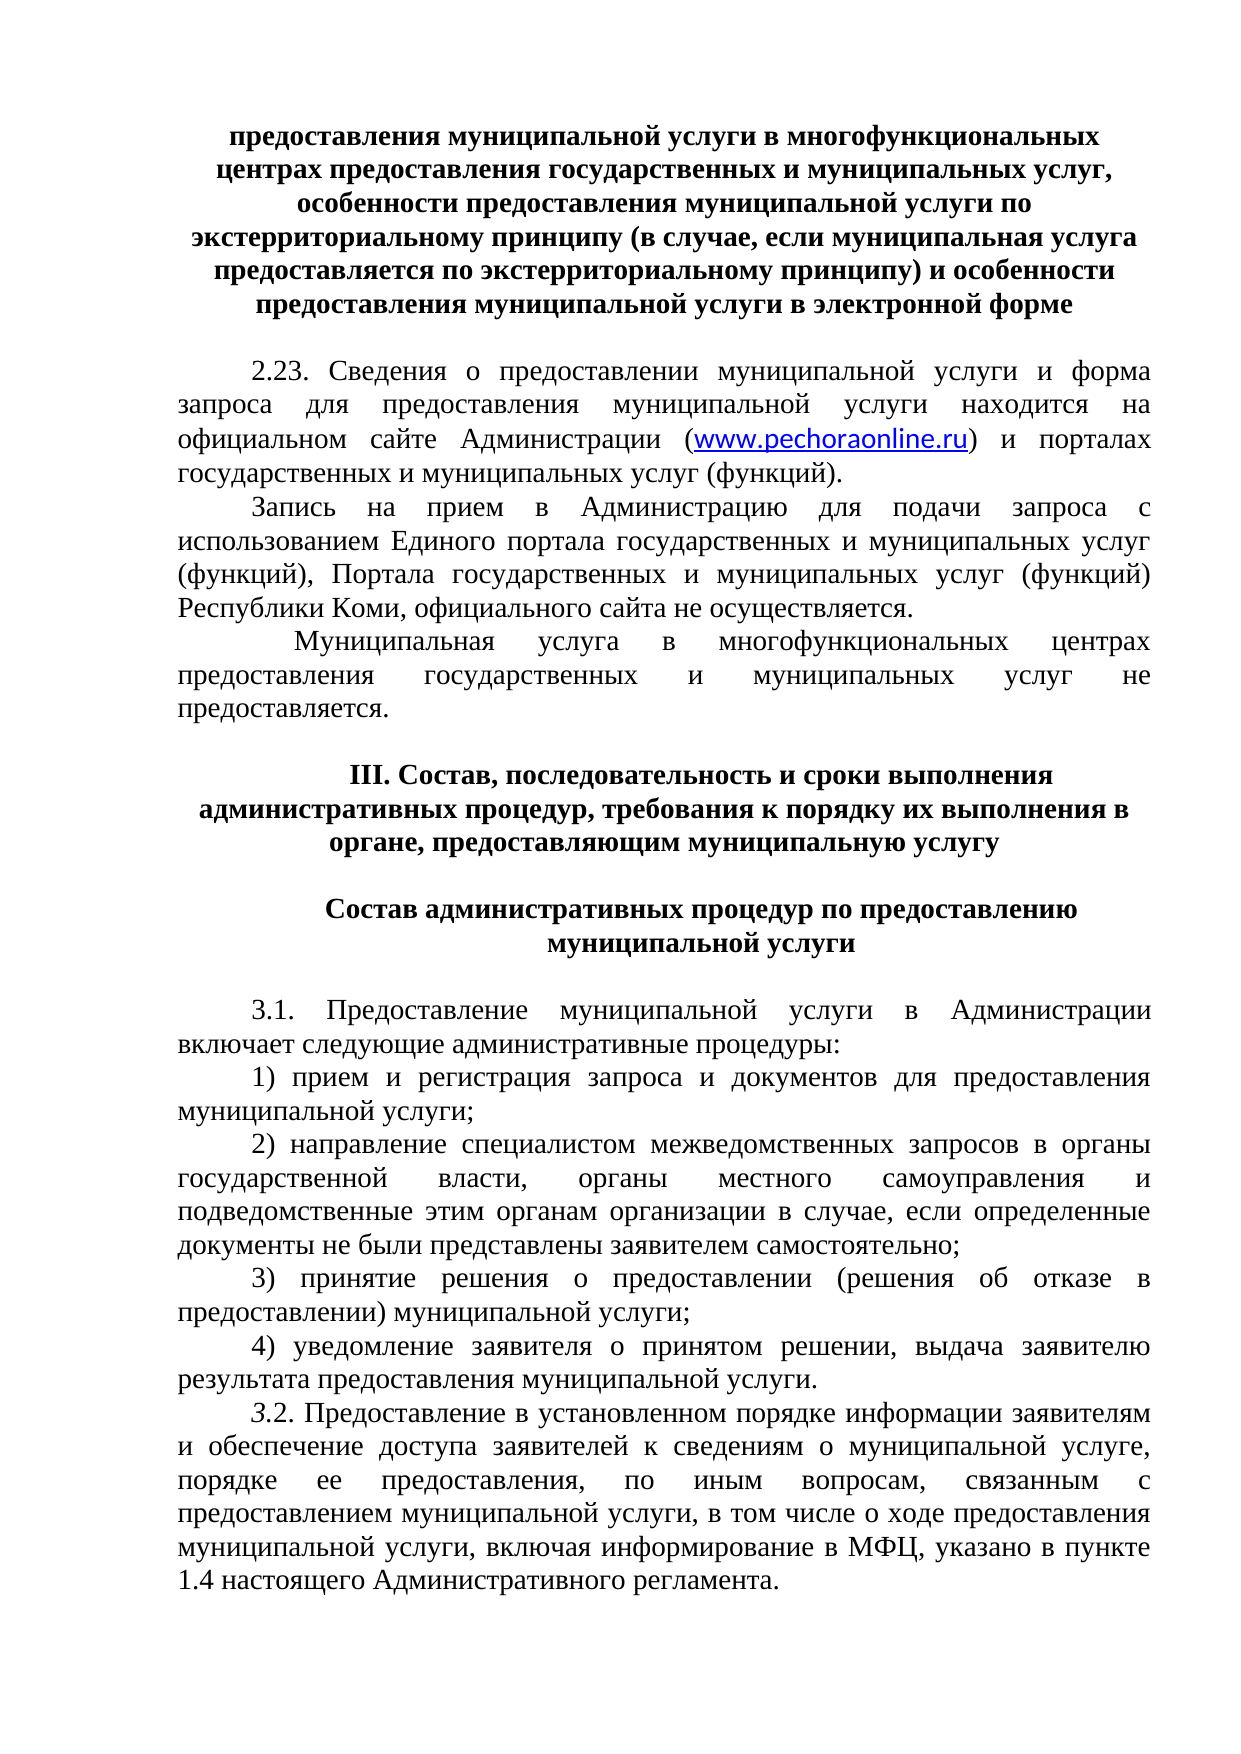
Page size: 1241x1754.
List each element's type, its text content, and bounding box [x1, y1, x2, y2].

text 4) уведомление заявителя о принятом решении, выдача заявителю результата предоставления муниципальной услуги. [177, 1328, 1152, 1395]
text Состав административных процедур по предоставлению [177, 892, 1152, 925]
text 2.23. Сведения о предоставлении муниципальной услуги и форма запроса для предоставления муниципальной услуги находится на официальном сайте Администрации (www.pechoraonline.ru) и порталах государственных и муниципальных услуг (функций). [177, 353, 1152, 489]
text 3.2. Предоставление в установленном порядке информации заявителям и обеспечение доступа заявителей к сведениям о муниципальной услуге, порядке ее предоставления, по иным вопросам, связанным с предоставлением муниципальной услуги, в том числе о ходе предоставления муниципальной услуги, включая информирование в МФЦ, указано в пункте 1.4 настоящего Административного регламента. [177, 1395, 1152, 1596]
text муниципальной услуги [177, 925, 1152, 959]
text 2) направление специалистом межведомственных запросов в органы государственной власти, органы местного самоуправления и подведомственные этим органам организации в случае, если определенные документы не были представлены заявителем самостоятельно; [177, 1126, 1152, 1261]
text 1) прием и регистрация запроса и документов для предоставления муниципальной услуги; [177, 1059, 1152, 1126]
text III. Состав, последовательность и сроки выполнения административных процедур, требования к порядку их выполнения в органе, предоставляющим муниципальную услугу [177, 757, 1152, 858]
text 3) принятие решения о предоставлении (решения об отказе в предоставлении) муниципальной услуги; [177, 1261, 1152, 1328]
text Запись на прием в Администрацию для подачи запроса с использованием Единого портала государственных и муниципальных услуг (функций), Портала государственных и муниципальных услуг (функций) Республики Коми, официального сайта не осуществляется. [177, 489, 1152, 623]
text Муниципальная услуга в многофункциональных центрах предоставления государственных и муниципальных услуг не предоставляется. [177, 623, 1152, 724]
text 3.1. Предоставление муниципальной услуги в Администрации включает следующие административные процедуры: [177, 992, 1152, 1059]
